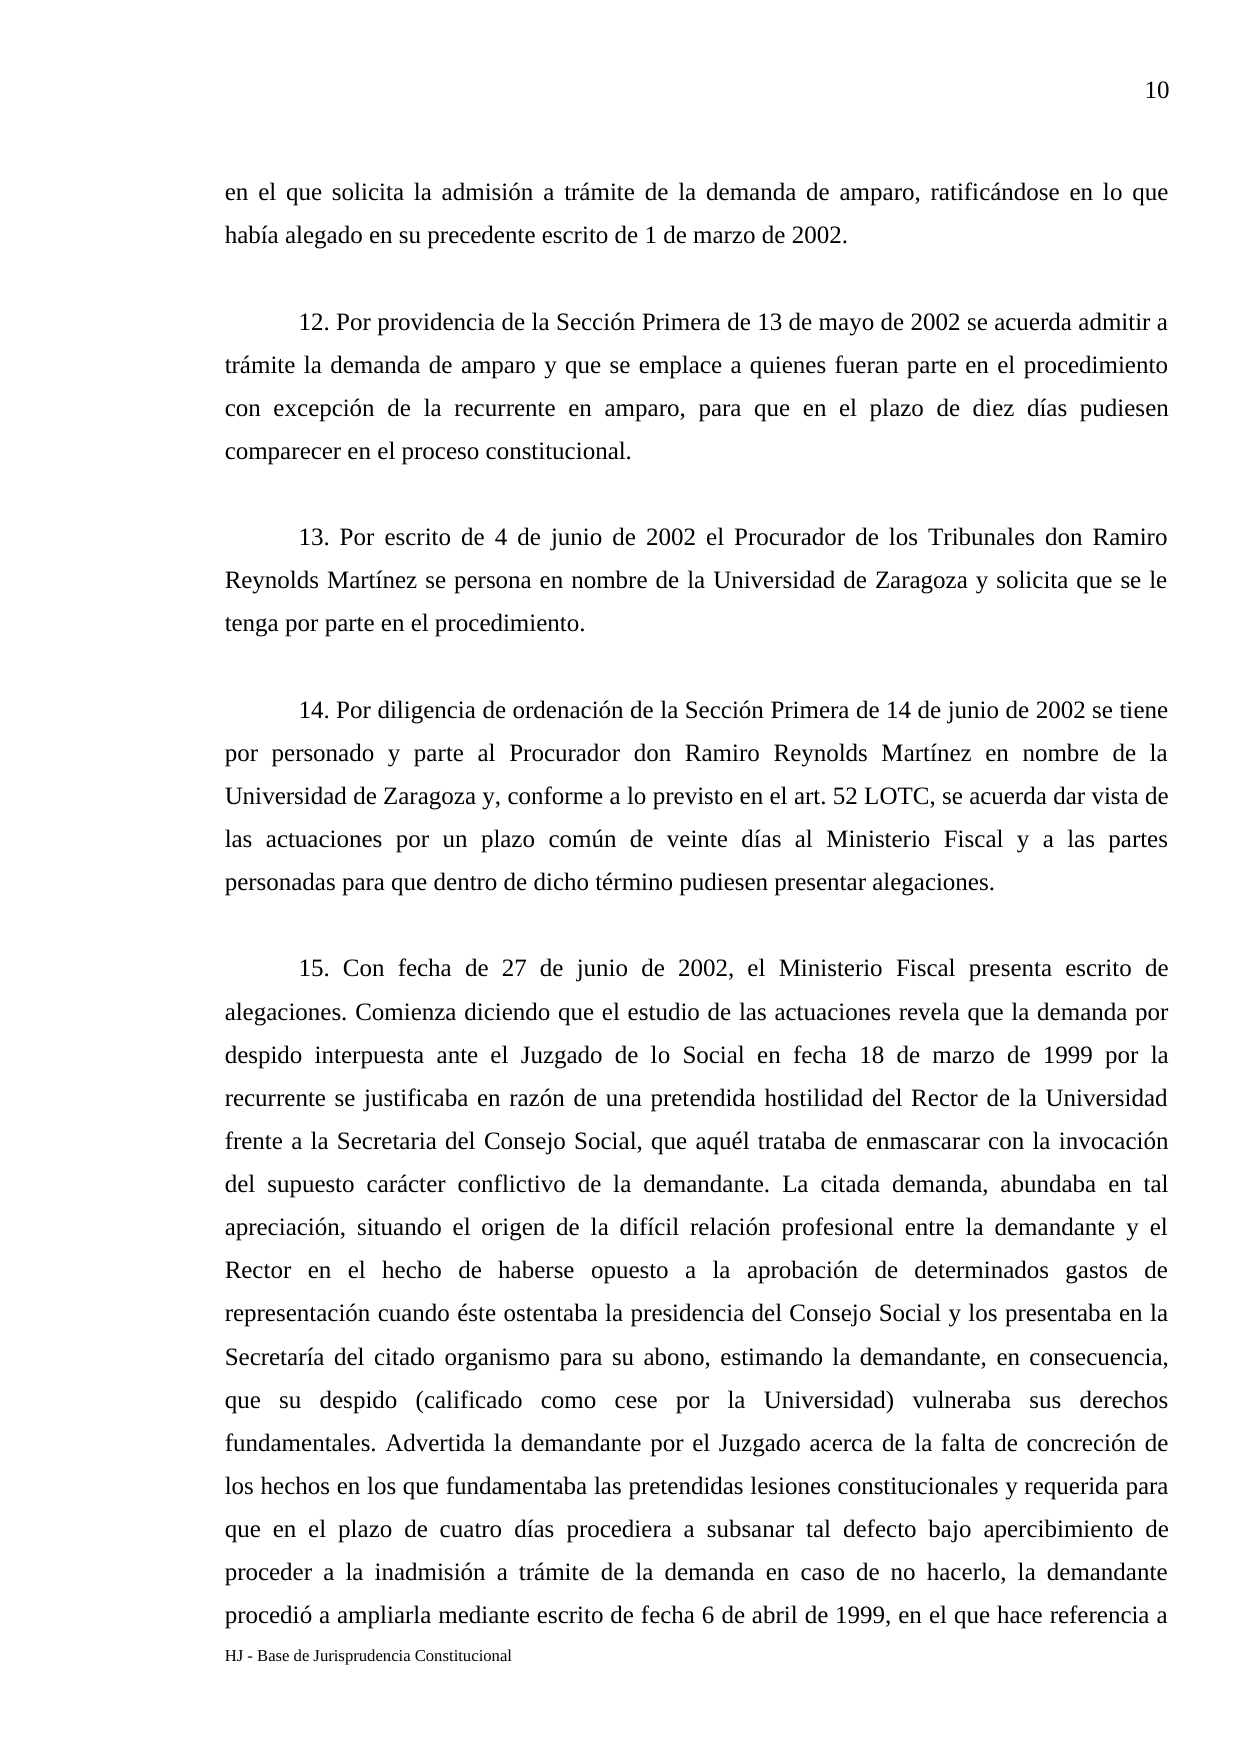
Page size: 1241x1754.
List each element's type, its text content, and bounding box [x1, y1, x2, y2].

text 13. Por escrito de 4 de junio de 2002 el Procurador de los Tribunales don Ramiro Reynolds Martínez se persona en nombre de la Universidad de Zaragoza y solicita que se le tenga por parte en el procedimiento. [224, 522, 1169, 637]
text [224, 953, 1169, 1629]
text 12. Por providencia de la Sección Primera de 13 de mayo de 2002 se acuerda admitir a trámite la demanda de amparo y que se emplace a quienes fueran parte en el procedimiento con excepción de la recurrente en amparo, para que en el plazo de diez días pudiesen comparecer en el proceso constitucional. [224, 307, 1169, 465]
text 14. Por diligencia de ordenación de la Sección Primera de 14 de junio de 2002 se tiene por personado y parte al Procurador don Ramiro Reynolds Martínez en nombre de la Universidad de Zaragoza y, conforme a lo previsto en el art. 52 LOTC, se acuerda dar vista de las actuaciones por un plazo común de veinte días al Ministerio Fiscal y a las partes personadas para que dentro de dicho término pudiesen presentar alegaciones. [224, 695, 1169, 896]
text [224, 177, 1169, 249]
